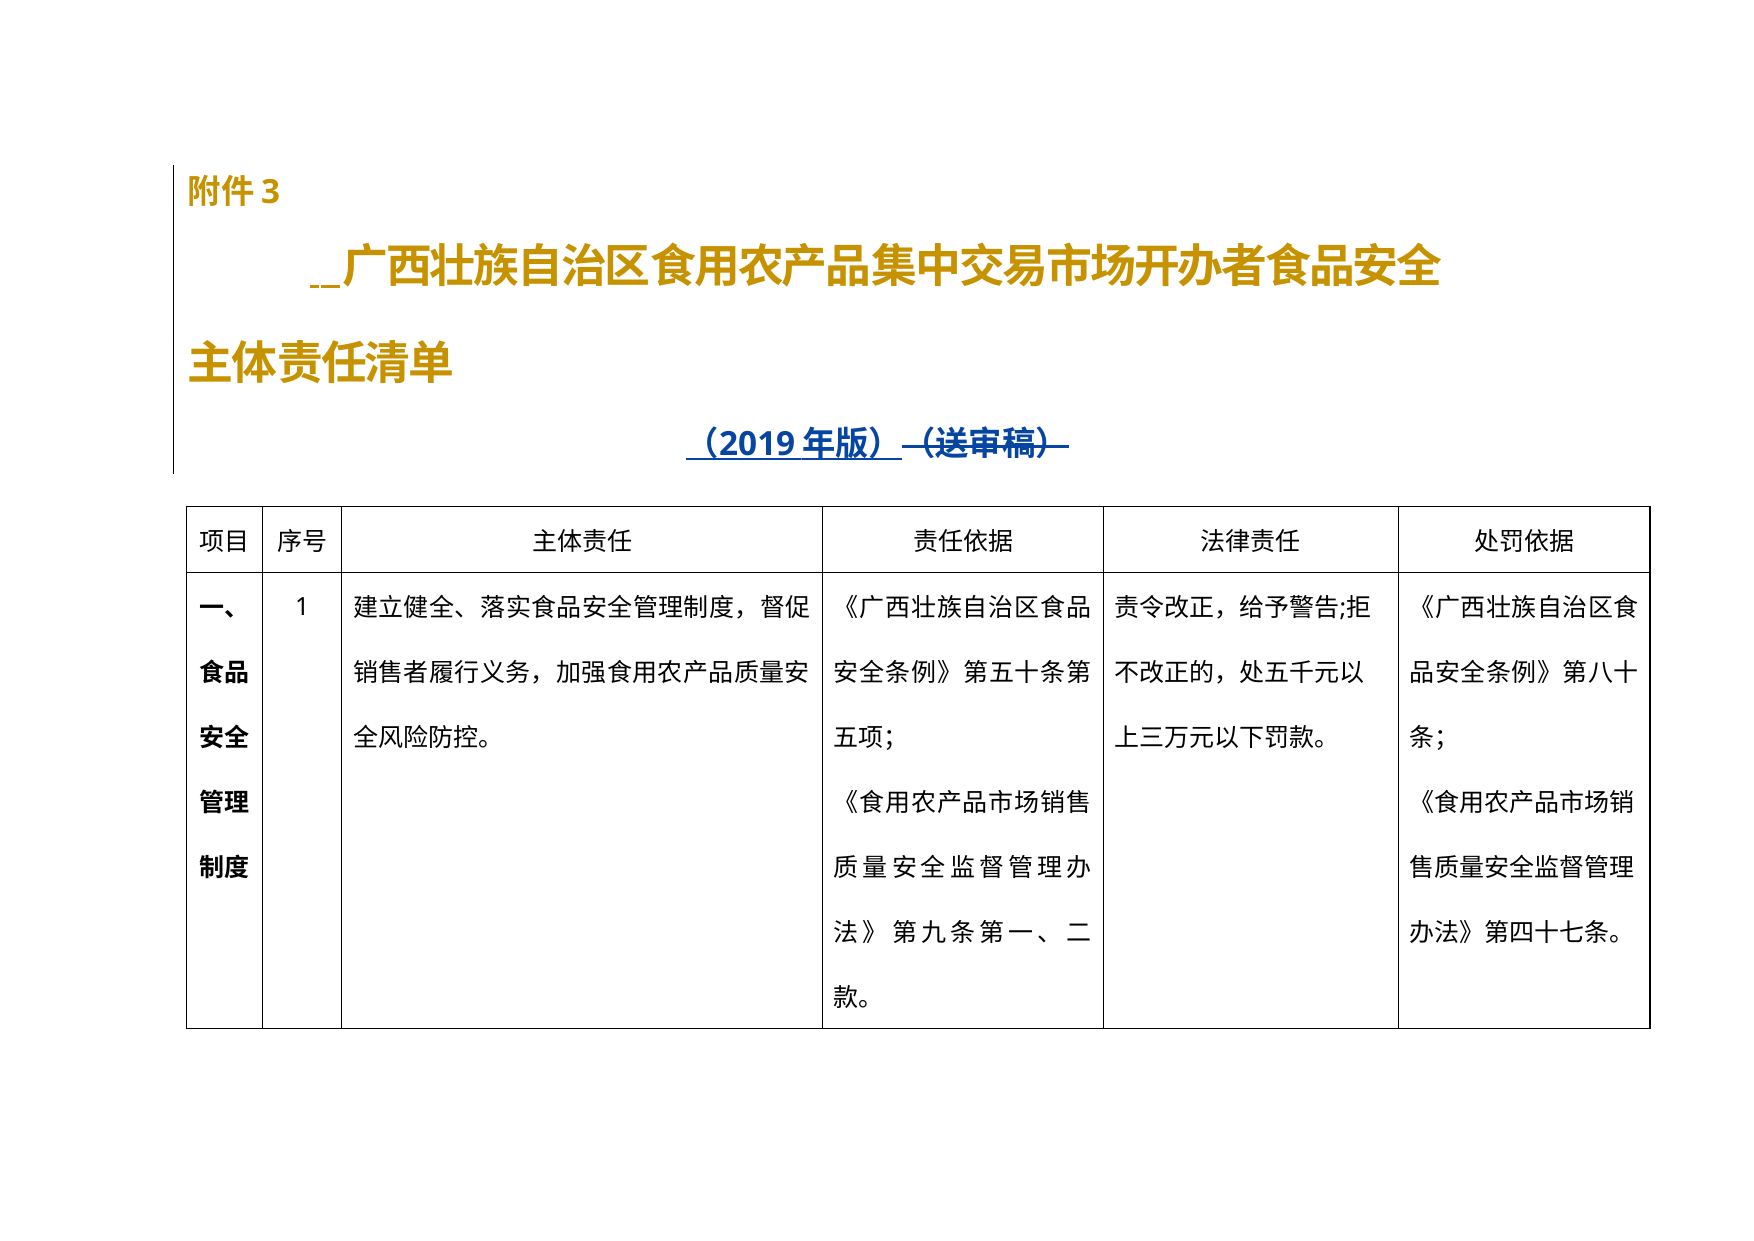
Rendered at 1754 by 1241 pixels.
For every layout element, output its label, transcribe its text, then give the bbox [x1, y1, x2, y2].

table_cell 《广西壮族自治区食品安全条例》第五十条第五项； 《食用农产品市场销售质量安全监督管理办法》第九条第一、二款。 [823, 573, 1103, 1028]
table_header 序号 [263, 507, 341, 572]
table_header 项目 [187, 507, 262, 572]
table_cell 一、食品安全管理制度 [187, 573, 262, 1028]
text 附件3 [187, 165, 1566, 213]
table_header 处罚依据 [1399, 507, 1649, 572]
table_cell 1 [263, 573, 341, 1028]
table_header 责任依据 [823, 507, 1103, 572]
table_cell 责令改正，给予警告;拒不改正的，处五千元以上三万元以下罚款。 [1104, 573, 1398, 1028]
table_header 法律责任 [1104, 507, 1398, 572]
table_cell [1399, 573, 1649, 1028]
text 主体责任清单 [187, 311, 1566, 408]
table_cell 建立健全、落实食品安全管理制度，督促销售者履行义务，加强食用农产品质量安全风险防控。 [342, 573, 822, 1028]
table_header 主体责任 [342, 507, 822, 572]
text 广西壮族自治区食用农产品集中交易市场开办者食品安全 [187, 213, 1566, 311]
